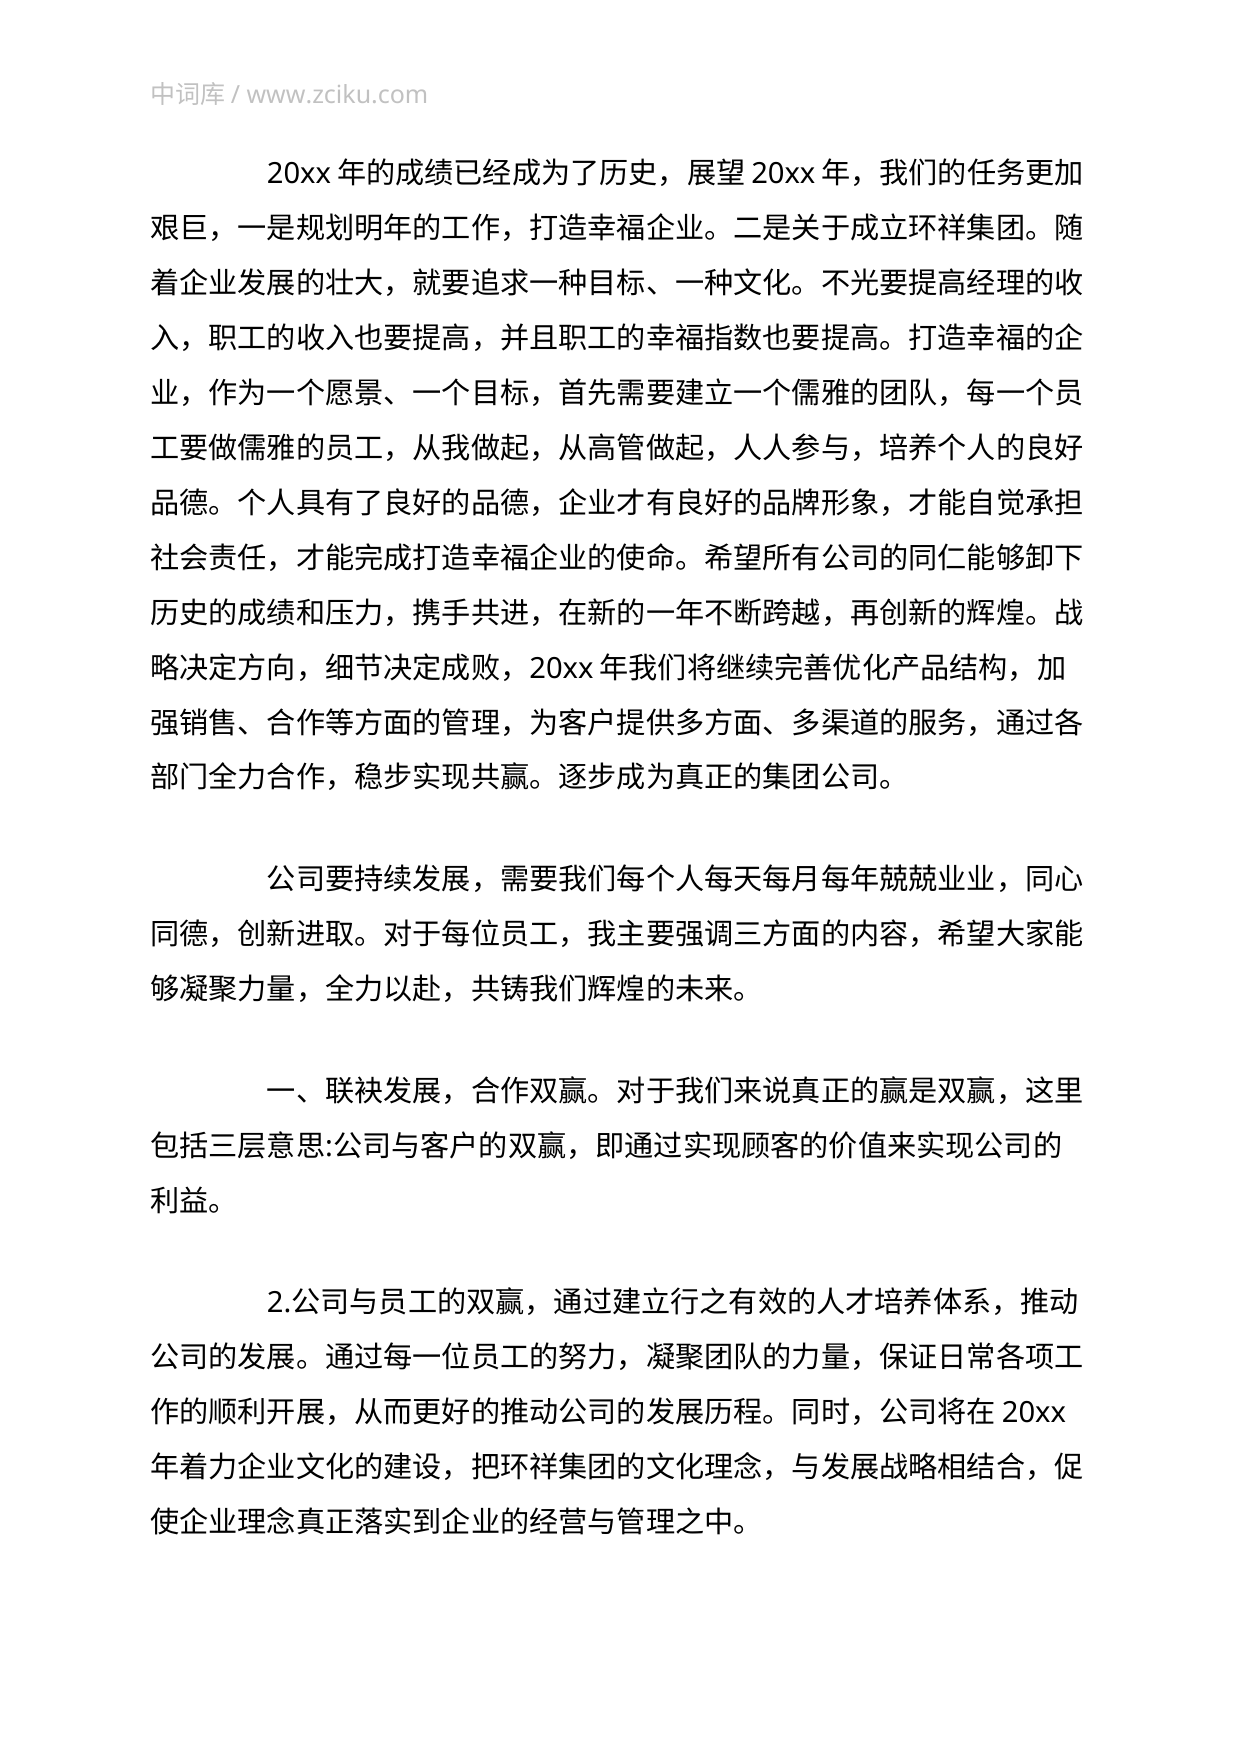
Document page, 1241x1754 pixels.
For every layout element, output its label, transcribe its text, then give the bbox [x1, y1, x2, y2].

text 公司要持续发展，需要我们每个人每天每月每年兢兢业业，同心同德，创新进取。对于每位员工，我主要强调三方面的内容，希望大家能够凝聚力量，全力以赴，共铸我们辉煌的未来。 [150, 856, 1090, 1008]
text 2.公司与员工的双赢，通过建立行之有效的人才培养体系，推动公司的发展。通过每一位员工的努力，凝聚团队的力量，保证日常各项工作的顺利开展，从而更好的推动公司的发展历程。同时，公司将在20xx年着力企业文化的建设，把环祥集团的文化理念，与发展战略相结合，促使企业理念真正落实到企业的经营与管理之中。 [150, 1279, 1090, 1541]
text 20xx年的成绩已经成为了历史，展望20xx年，我们的任务更加艰巨，一是规划明年的工作，打造幸福企业。二是关于成立环祥集团。随着企业发展的壮大，就要追求一种目标、一种文化。不光要提高经理的收入，职工的收入也要提高，并且职工的幸福指数也要提高。打造幸福的企业，作为一个愿景、一个目标，首先需要建立一个儒雅的团队，每一个员工要做儒雅的员工，从我做起，从高管做起，人人参与，培养个人的良好品德。个人具有了良好的品德，企业才有良好的品牌形象，才能自觉承担社会责任，才能完成打造幸福企业的使命。希望所有公司的同仁能够卸下历史的成绩和压力，携手共进，在新的一年不断跨越，再创新的辉煌。战略决定方向，细节决定成败，20xx年我们将继续完善优化产品结构，加强销售、合作等方面的管理，为客户提供多方面、多渠道的服务，通过各部门全力合作，稳步实现共赢。逐步成为真正的集团公司。 [150, 150, 1090, 796]
text 一、联袂发展，合作双赢。对于我们来说真正的赢是双赢，这里包括三层意思:公司与客户的双赢，即通过实现顾客的价值来实现公司的利益。 [150, 1067, 1090, 1219]
